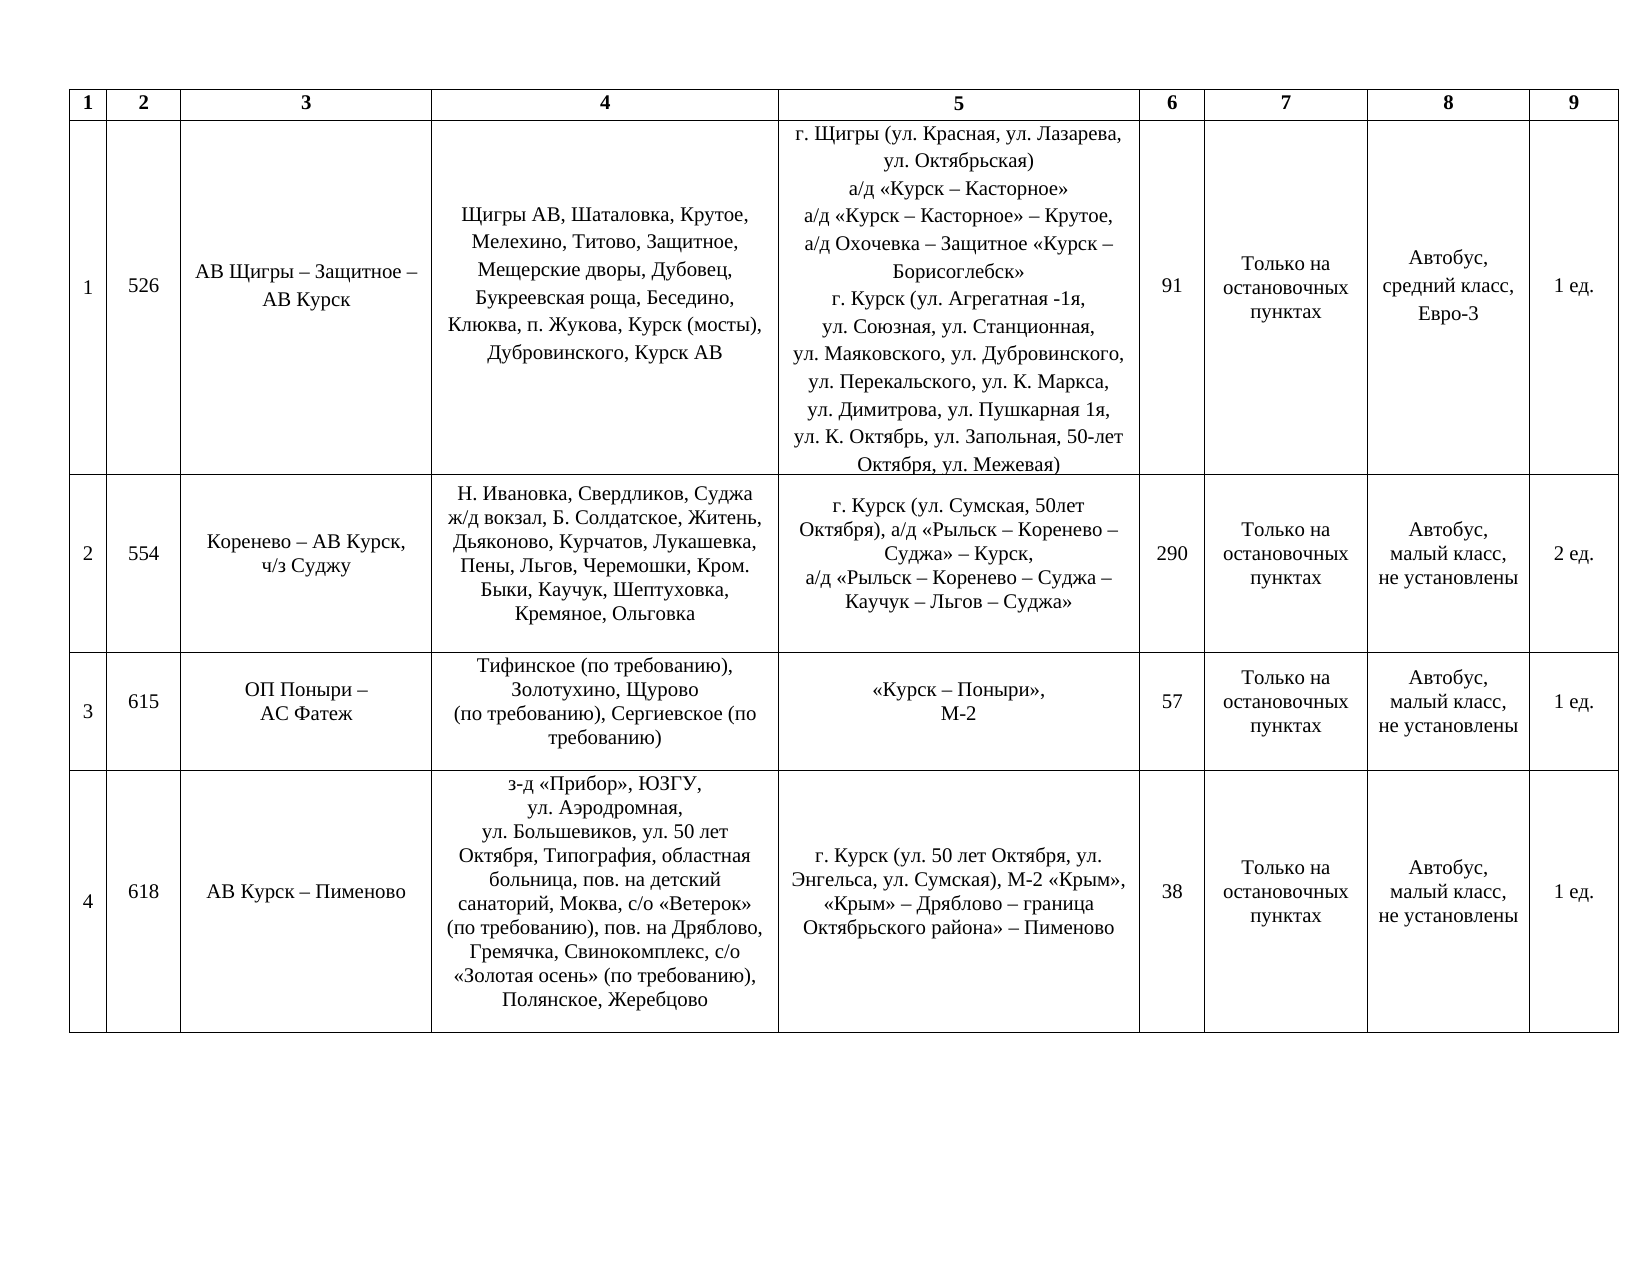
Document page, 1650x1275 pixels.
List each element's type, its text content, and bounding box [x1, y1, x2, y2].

table_cell Н. Ивановка, Свердликов, Суджа ж/д вокзал, Б. Солдатское, Житень, Дьяконово, Курчатов, Лукашевка, Пены, Льгов, Черемошки, Кром. Быки, Каучук, Шептуховка, Кремяное, Ольговка [432, 475, 778, 652]
table_cell з-д «Прибор», ЮЗГУ, ул. Аэродромная, ул. Большевиков, ул. 50 лет Октября, Типография, областная больница, пов. на детский санаторий, Моква, с/о «Ветерок» (по требованию), пов. на Дряблово, Гремячка, Свинокомплекс, с/о «Золотая осень» (по требованию), Полянское, Жеребцово [432, 771, 778, 1032]
table_cell Коренево – АВ Курск, ч/з Суджу [181, 475, 431, 652]
table_cell Щигры АВ, Шаталовка, Крутое, Мелехино, Титово, Защитное, Мещерские дворы, Дубовец, Букреевская роща, Беседино, Клюква, п. Жукова, Курск (мосты), Дубровинского, Курск АВ [432, 121, 778, 474]
table_header 6 [1140, 90, 1204, 119]
table_header 2 [107, 90, 180, 119]
table_cell 290 [1140, 475, 1204, 652]
table_cell АВ Курск – Пименово [181, 771, 431, 1032]
table_cell Автобус, малый класс, не установлены [1368, 653, 1529, 770]
table_cell Тифинское (по требованию), Золотухино, Щурово (по требованию), Сергиевское (по требованию) [432, 653, 778, 770]
table_cell 615 [107, 653, 180, 770]
table_cell 4 [70, 771, 106, 1032]
table_cell 57 [1140, 653, 1204, 770]
table_cell 38 [1140, 771, 1204, 1032]
table_cell «Курск – Поныри», М-2 [779, 653, 1139, 770]
table_cell 1 ед. [1530, 653, 1618, 770]
table_cell 1 ед. [1530, 121, 1618, 474]
table_cell 554 [107, 475, 180, 652]
table_cell 526 [107, 121, 180, 474]
table_header 4 [432, 90, 778, 119]
table_cell Автобус, малый класс, не установлены [1368, 475, 1529, 652]
table_cell 91 [1140, 121, 1204, 474]
table_header 3 [181, 90, 431, 119]
table_cell Только на остановочных пунктах [1205, 771, 1367, 1032]
table_cell Только на остановочных пунктах [1205, 653, 1367, 770]
table_cell Только на остановочных пунктах [1205, 121, 1367, 474]
table_cell 1 ед. [1530, 771, 1618, 1032]
table_cell г. Курск (ул. 50 лет Октября, ул. Энгельса, ул. Сумская), М-2 «Крым», «Крым» – Дряблово – граница Октябрьского района» – Пименово [779, 771, 1139, 1032]
table_cell Автобус, малый класс, не установлены [1368, 771, 1529, 1032]
table_cell 1 [70, 121, 106, 474]
table_cell Автобус, средний класс, Евро-3 [1368, 121, 1529, 474]
table_header 1 [70, 90, 106, 119]
table_cell 2 ед. [1530, 475, 1618, 652]
table_cell Только на остановочных пунктах [1205, 475, 1367, 652]
table_cell 618 [107, 771, 180, 1032]
table_header 5 [779, 90, 1139, 119]
table_cell г. Щигры (ул. Красная, ул. Лазарева, ул. Октябрьская) а/д «Курск – Касторное» а/д «Курск – Касторное» – Крутое, а/д Охочевка – Защитное «Курск – Борисоглебск» г. Курск (ул. Агрегатная -1я, ул. Союзная, ул. Станционная, ул. Маяковского, ул. Дубровинского, ул. Перекальского, ул. К. Маркса, ул. Димитрова, ул. Пушкарная 1я, ул. К. Октябрь, ул. Запольная, 50-лет Октября, ул. Межевая) [779, 121, 1139, 474]
table_header 8 [1368, 90, 1529, 119]
table_cell 3 [70, 653, 106, 770]
table_cell 2 [70, 475, 106, 652]
table_cell ОП Поныри – АС Фатеж [181, 653, 431, 770]
table_cell г. Курск (ул. Сумская, 50лет Октября), а/д «Рыльск – Коренево – Суджа» – Курск, а/д «Рыльск – Коренево – Суджа – Каучук – Льгов – Суджа» [779, 475, 1139, 652]
table_cell АВ Щигры – Защитное – АВ Курск [181, 121, 431, 474]
table_header 9 [1530, 90, 1618, 119]
table_header 7 [1205, 90, 1367, 119]
